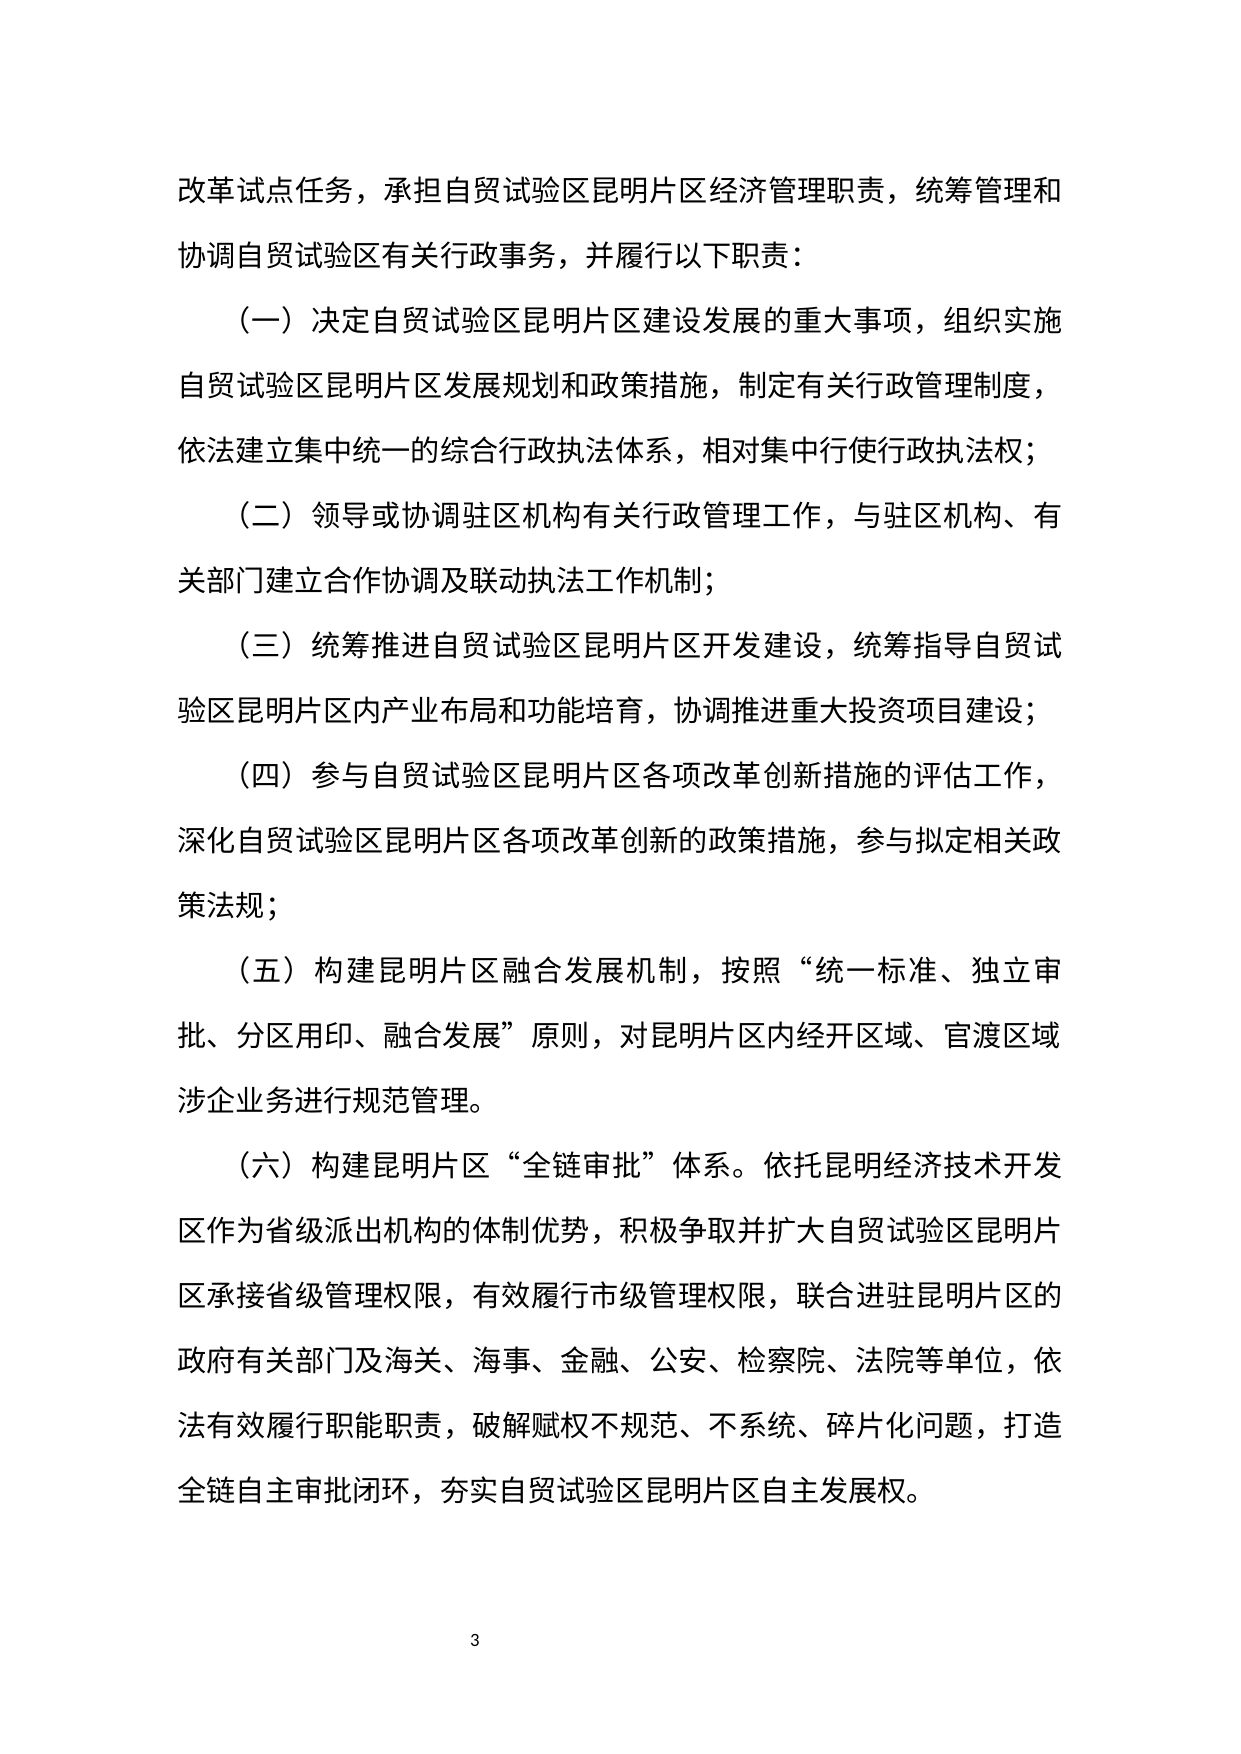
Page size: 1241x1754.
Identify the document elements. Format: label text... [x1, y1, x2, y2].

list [177, 156, 1063, 286]
text （一）决定自贸试验区昆明片区建设发展的重大事项，组织实施自贸试验区昆明片区发展规划和政策措施，制定有关行政管理制度，依法建立集中统一的综合行政执法体系，相对集中行使行政执法权； [177, 286, 1063, 481]
text （五）构建昆明片区融合发展机制，按照“统一标准、独立审批、分区用印、融合发展”原则，对昆明片区内经开区域、官渡区域涉企业务进行规范管理。 [177, 936, 1063, 1131]
text （二）领导或协调驻区机构有关行政管理工作，与驻区机构、有关部门建立合作协调及联动执法工作机制； [177, 481, 1063, 611]
text （三）统筹推进自贸试验区昆明片区开发建设，统筹指导自贸试验区昆明片区内产业布局和功能培育，协调推进重大投资项目建设； [177, 611, 1063, 741]
text （六）构建昆明片区“全链审批”体系。依托昆明经济技术开发区作为省级派出机构的体制优势，积极争取并扩大自贸试验区昆明片区承接省级管理权限，有效履行市级管理权限，联合进驻昆明片区的政府有关部门及海关、海事、金融、公安、检察院、法院等单位，依法有效履行职能职责，破解赋权不规范、不系统、碎片化问题，打造全链自主审批闭环，夯实自贸试验区昆明片区自主发展权。 [177, 1131, 1063, 1521]
text （四）参与自贸试验区昆明片区各项改革创新措施的评估工作，深化自贸试验区昆明片区各项改革创新的政策措施，参与拟定相关政策法规； [177, 741, 1063, 936]
